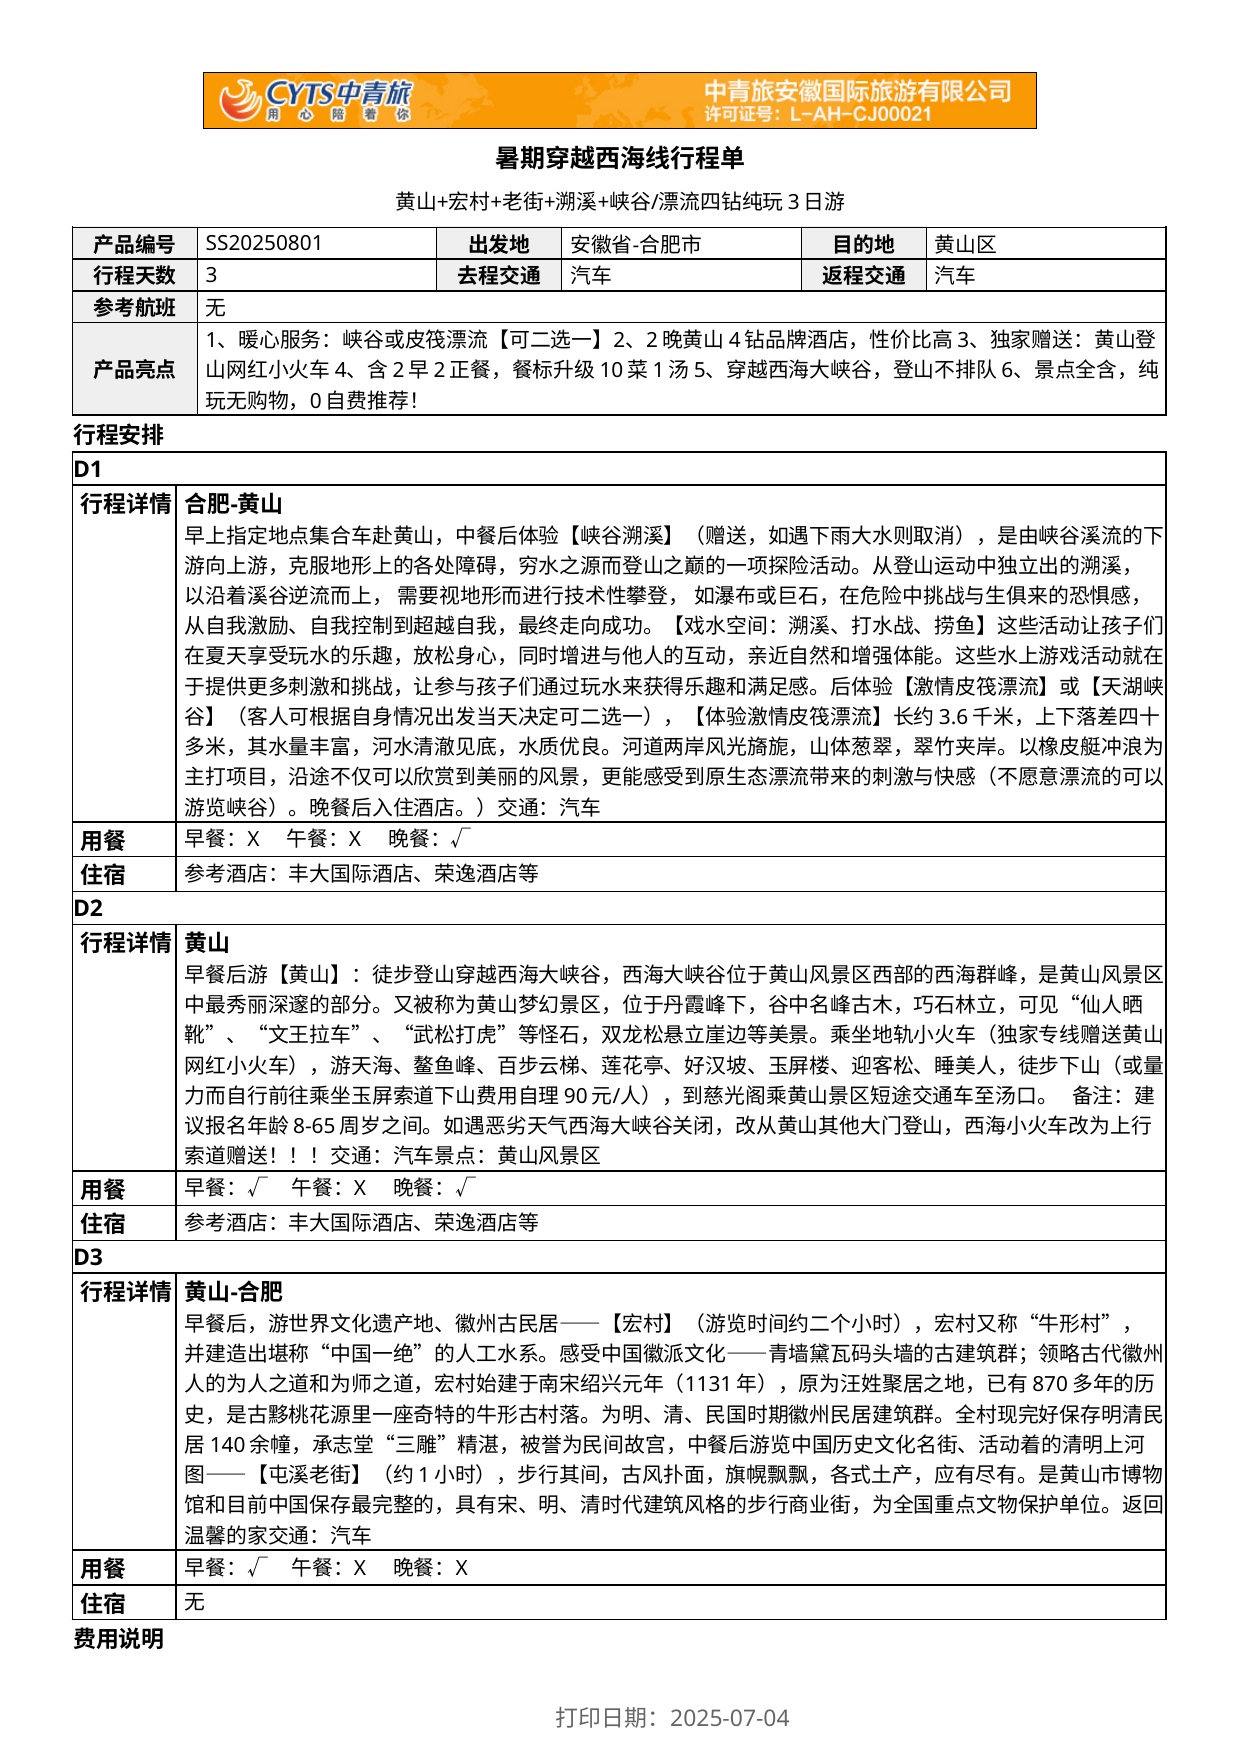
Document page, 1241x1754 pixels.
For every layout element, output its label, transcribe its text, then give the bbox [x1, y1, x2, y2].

text 暑期穿越西海线行程单 [73, 139, 1167, 175]
table_cell 返程交通 [802, 260, 926, 290]
table_cell 参考酒店：丰大国际酒店、荣逸酒店等 [177, 1206, 1165, 1239]
table_cell 汽车 [927, 260, 1165, 290]
table_cell D3 [73, 1241, 1165, 1272]
table_cell 黄山 早餐后游【黄山】：徒步登山穿越西海大峡谷，西海大峡谷位于黄山风景区西部的西海群峰，是黄山风景区中最秀丽深邃的部分。又被称为黄山梦幻景区，位于丹霞峰下，谷中名峰古木，巧石林立，可见“仙人晒靴”、“文王拉车”、“武松打虎”等怪石，双龙松悬立崖边等美景。乘坐地轨小火车（独家专线赠送黄山网红小火车），游天海、鳌鱼峰、百步云梯、莲花亭、好汉坡、玉屏楼、迎客松、睡美人，徒步下山（或量力而自行前往乘坐玉屏索道下山费用自理90元/人），到慈光阁乘黄山景区短途交通车至汤口。 [177, 925, 1165, 1170]
table_cell 用餐 [73, 1172, 175, 1205]
table_cell 行程详情 [73, 486, 175, 821]
text 行程安排 [73, 417, 1167, 450]
table_cell 住宿 [73, 1586, 175, 1619]
table_cell 产品亮点 [73, 323, 197, 414]
table_cell 参考航班 [73, 292, 197, 322]
table_cell 3 [198, 260, 436, 290]
table_header 出发地 [437, 228, 561, 258]
table_cell 无 [177, 1586, 1165, 1619]
table_cell 合肥-黄山 早上指定地点集合车赴黄山，中餐后体验【峡谷溯溪】（赠送，如遇下雨大水则取消），是由峡谷溪流的下游向上游，克服地形上的各处障碍，穷水之源而登山之巅的一项探险活动。从登山运动中独立出的溯溪， 以沿着溪谷逆流而上， 需要视地形而进行技术性攀登， 如瀑布或巨石，在危险中挑战与生俱来的恐惧感，从自我激励、自我控制到超越自我，最终走向成功。【戏水空间：溯溪、打水战、捞鱼】这些活动让孩子们在夏天享受玩水的乐趣，放松身心，同时增进与他人的互动，亲近自然和增强体能。这些水上游戏活动就在于提供更多刺激和挑战，让参与孩子们通过玩水来获得乐趣和满足感。 [177, 486, 1165, 821]
table_cell 参考酒店：丰大国际酒店、荣逸酒店等 [177, 857, 1165, 891]
table_cell 1、暖心服务：峡谷或皮筏漂流【可二选一】 [198, 323, 1165, 414]
table_cell 行程天数 [73, 260, 197, 290]
table_cell 早餐：X 午餐：X 晚餐：√ [177, 823, 1165, 856]
text 费用说明 [73, 1621, 1167, 1654]
table_header 目的地 [802, 228, 926, 258]
table_cell 早餐：√ 午餐：X 晚餐：X [177, 1551, 1165, 1584]
text 黄山+宏村+老街+溯溪+峡谷/漂流四钻纯玩3日游 [73, 186, 1167, 216]
table_cell 早餐：√ 午餐：X 晚餐：√ [177, 1172, 1165, 1205]
table_cell 用餐 [73, 1551, 175, 1584]
table_header 产品编号 [73, 228, 197, 258]
table_cell 去程交通 [437, 260, 561, 290]
table_cell 行程详情 [73, 925, 175, 1170]
table_cell 黄山-合肥 早餐后，游世界文化遗产地、徽州古民居——【宏村】（游览时间约二个小时），宏村又称“牛形村”， 并建造出堪称“中国一绝”的人工水系。感受中国徽派文化——青墙黛瓦码头墙的古建筑群；领略古代徽州人的为人之道和为师之道，宏村始建于南宋绍兴元年（1131年），原为汪姓聚居之地，已有870多年的历史，是古黟桃花源里一座奇特的牛形古村落。为明、清、民国时期徽州民居建筑群。全村现完好保存明清民居140余幢，承志堂“三雕”精湛，被誉为民间故宫，中餐后游览中国历史文化名街、活动着的清明上河图——【屯溪老街】（约1小时），步行其间，古风扑面，旗幌飘飘，各式土产，应有尽有。是黄山市博物馆和目前中国保存最完整的，具有宋、明、清时代建筑风格的步行商业街，为全国重点文物保护单位。返回温馨的家 [177, 1274, 1165, 1549]
table_cell D2 [73, 892, 1165, 923]
table_cell 汽车 [562, 260, 801, 290]
table_header SS20250801 [198, 228, 436, 258]
table_cell 住宿 [73, 857, 175, 891]
table_cell 住宿 [73, 1206, 175, 1239]
table_cell 用餐 [73, 823, 175, 856]
table_cell 行程详情 [73, 1274, 175, 1549]
picture [204, 73, 1036, 128]
table_header 黄山区 [927, 228, 1165, 258]
table_header 安徽省-合肥市 [562, 228, 801, 258]
table_cell 无 [198, 292, 1165, 322]
table_header D1 [73, 453, 1165, 484]
